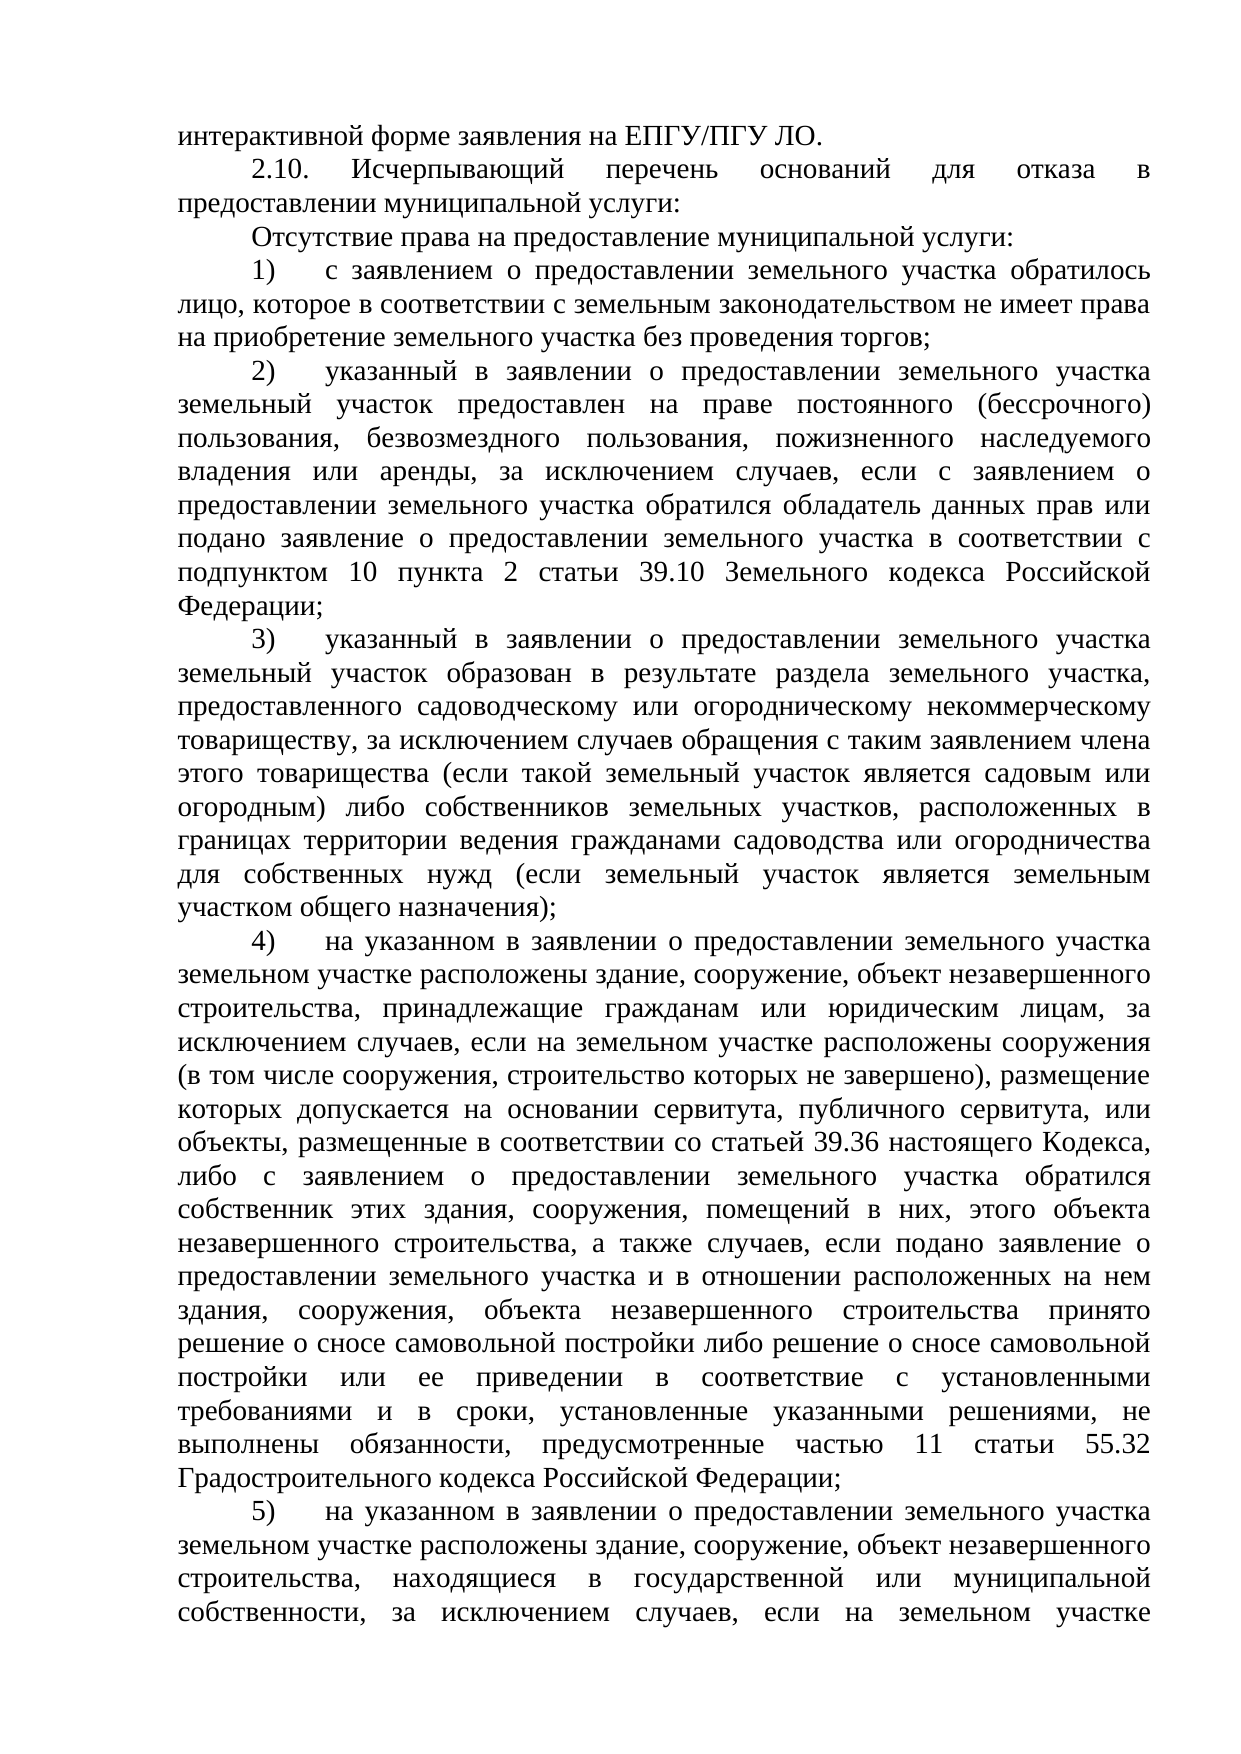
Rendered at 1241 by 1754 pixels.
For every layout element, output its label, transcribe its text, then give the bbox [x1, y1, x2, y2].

text 2.10. Исчерпывающий перечень оснований для отказа в предоставлении муниципальной услуги: [177, 152, 1152, 219]
list на указанном в заявлении о предоставлении земельного участка земельном участке расположены здание, сооружение, объект незавершенного строительства, принадлежащие гражданам или юридическим лицам, за исключением случаев, если на земельном участке расположены сооружения (в том числе сооружения, строительство которых не завершено), размещение которых допускается на основании сервитута, публичного сервитута, или объекты, размещенные в соответствии со статьей 39.36 настоящего Кодекса, либо с заявлением о предоставлении земельного участка обратился собственник этих здания, сооружения, помещений в них, этого объекта незавершенного строительства, а также случаев, если подано заявление о предоставлении земельного участка и в отношении расположенных на нем здания, сооружения, объекта незавершенного строительства принято решение о сносе самовольной постройки либо решение о сносе самовольной постройки или ее приведении в соответствие с установленными требованиями и в сроки, установленные указанными решениями, не выполнены обязанности, предусмотренные частью 11 статьи 55.32 Градостроительного кодекса Российской Федерации; [177, 923, 1152, 1493]
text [177, 118, 1152, 152]
text Отсутствие права на предоставление муниципальной услуги: [177, 219, 1152, 252]
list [177, 1493, 1152, 1627]
list указанный в заявлении о предоставлении земельного участка земельный участок предоставлен на праве постоянного (бессрочного) пользования, безвозмездного пользования, пожизненного наследуемого владения или аренды, за исключением случаев, если с заявлением о предоставлении земельного участка обратился обладатель данных прав или подано заявление о предоставлении земельного участка в соответствии с подпунктом 10 пункта 2 статьи 39.10 Земельного кодекса Российской Федерации; [177, 353, 1152, 621]
list с заявлением о предоставлении земельного участка обратилось лицо, которое в соответствии с земельным законодательством не имеет права на приобретение земельного участка без проведения торгов; [177, 252, 1152, 353]
list указанный в заявлении о предоставлении земельного участка земельный участок образован в результате раздела земельного участка, предоставленного садоводческому или огородническому некоммерческому товариществу, за исключением случаев обращения с таким заявлением члена этого товарищества (если такой земельный участок является садовым или огородным) либо собственников земельных участков, расположенных в границах территории ведения гражданами садоводства или огородничества для собственных нужд (если земельный участок является земельным участком общего назначения); [177, 621, 1152, 923]
